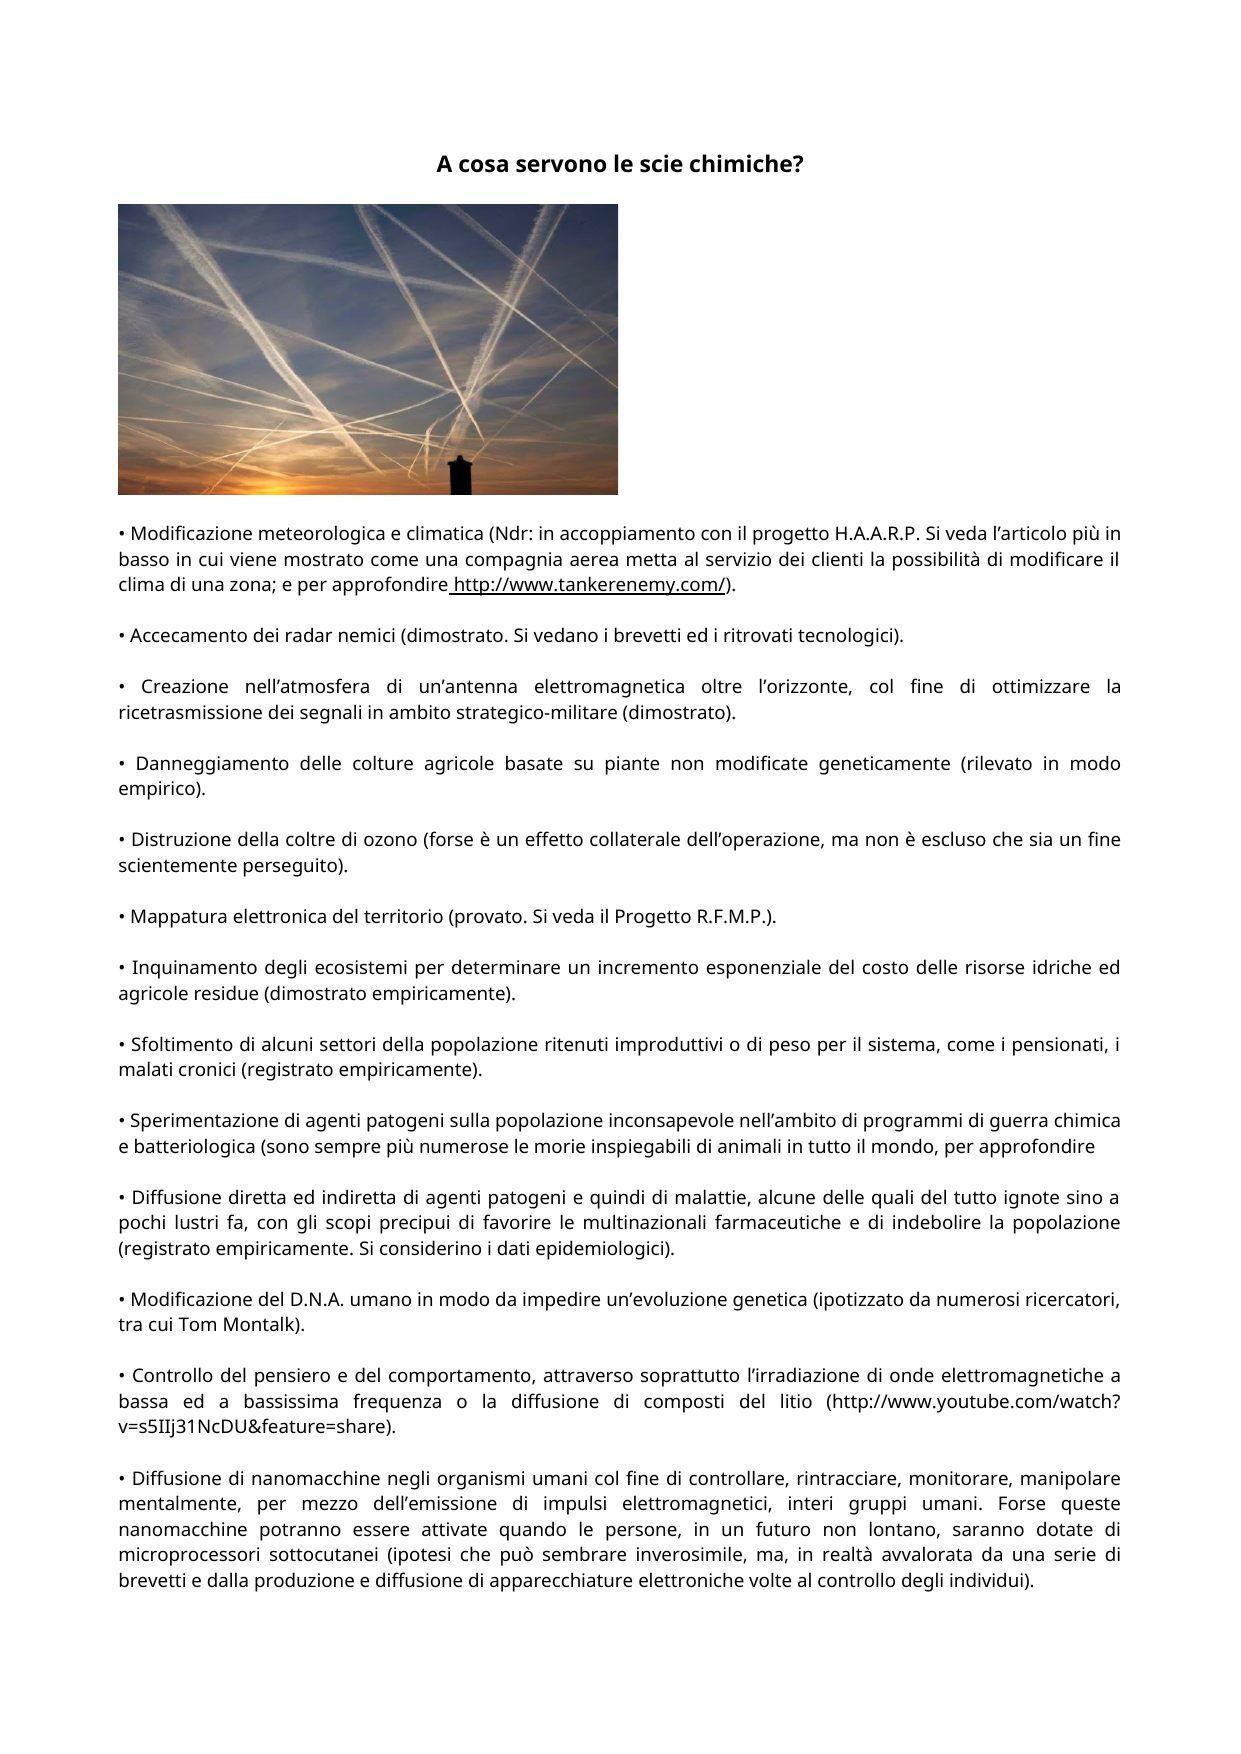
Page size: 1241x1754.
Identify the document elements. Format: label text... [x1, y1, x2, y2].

text • Creazione nell’atmosfera di un’antenna elettromagnetica oltre l’orizzonte, col fine di ottimizzare la ricetrasmissione dei segnali in ambito strategico-militare (dimostrato). [118, 674, 1122, 725]
text • Distruzione della coltre di ozono (forse è un effetto collaterale dell’operazione, ma non è escluso che sia un fine scientemente perseguito). [118, 827, 1122, 878]
text • Modificazione meteorologica e climatica (Ndr: in accoppiamento con il progetto H.A.A.R.P. Si veda l’articolo più in basso in cui viene mostrato come una compagnia aerea metta al servizio dei clienti la possibilità di modificare il clima di una zona; e per approfondire http://www.tankerenemy.com/). [118, 521, 1122, 597]
text • Inquinamento degli ecosistemi per determinare un incremento esponenziale del costo delle risorse idriche ed agricole residue (dimostrato empiricamente). [118, 954, 1122, 1005]
text • Diffusione di nanomacchine negli organismi umani col fine di controllare, rintracciare, monitorare, manipolare mentalmente, per mezzo dell’emissione di impulsi elettromagnetici, interi gruppi umani. Forse queste nanomacchine potranno essere attivate quando le persone, in un futuro non lontano, saranno dotate di microprocessori sottocutanei (ipotesi che può sembrare inverosimile, ma, in realtà avvalorata da una serie di brevetti e dalla produzione e diffusione di apparecchiature elettroniche volte al controllo degli individui). [118, 1465, 1122, 1592]
text • Controllo del pensiero e del comportamento, attraverso soprattutto l’irradiazione di onde elettromagnetiche a bassa ed a bassissima frequenza o la diffusione di composti del litio (http://www.youtube.com/watch?v=s5IIj31NcDU&feature=share). [118, 1363, 1122, 1439]
text • Modificazione del D.N.A. umano in modo da impedire un’evoluzione genetica (ipotizzato da numerosi ricercatori, tra cui Tom Montalk). [118, 1286, 1122, 1337]
text • Mappatura elettronica del territorio (provato. Si veda il Progetto R.F.M.P.). [118, 903, 1122, 929]
text • Danneggiamento delle colture agricole basate su piante non modificate geneticamente (rilevato in modo empirico). [118, 750, 1122, 801]
text • Accecamento dei radar nemici (dimostrato. Si vedano i brevetti ed i ritrovati tecnologici). [118, 623, 1122, 648]
text A cosa servono le scie chimiche? [118, 148, 1122, 179]
text • Sperimentazione di agenti patogeni sulla popolazione inconsapevole nell’ambito di programmi di guerra chimica e batteriologica (sono sempre più numerose le morie inspiegabili di animali in tutto il mondo, per approfondire [118, 1107, 1122, 1158]
text • Sfoltimento di alcuni settori della popolazione ritenuti improduttivi o di peso per il sistema, come i pensionati, i malati cronici (registrato empiricamente). [118, 1031, 1122, 1082]
picture [118, 204, 619, 495]
text • Diffusione diretta ed indiretta di agenti patogeni e quindi di malattie, alcune delle quali del tutto ignote sino a pochi lustri fa, con gli scopi precipui di favorire le multinazionali farmaceutiche e di indebolire la popolazione (registrato empiricamente. Si considerino i dati epidemiologici). [118, 1184, 1122, 1261]
